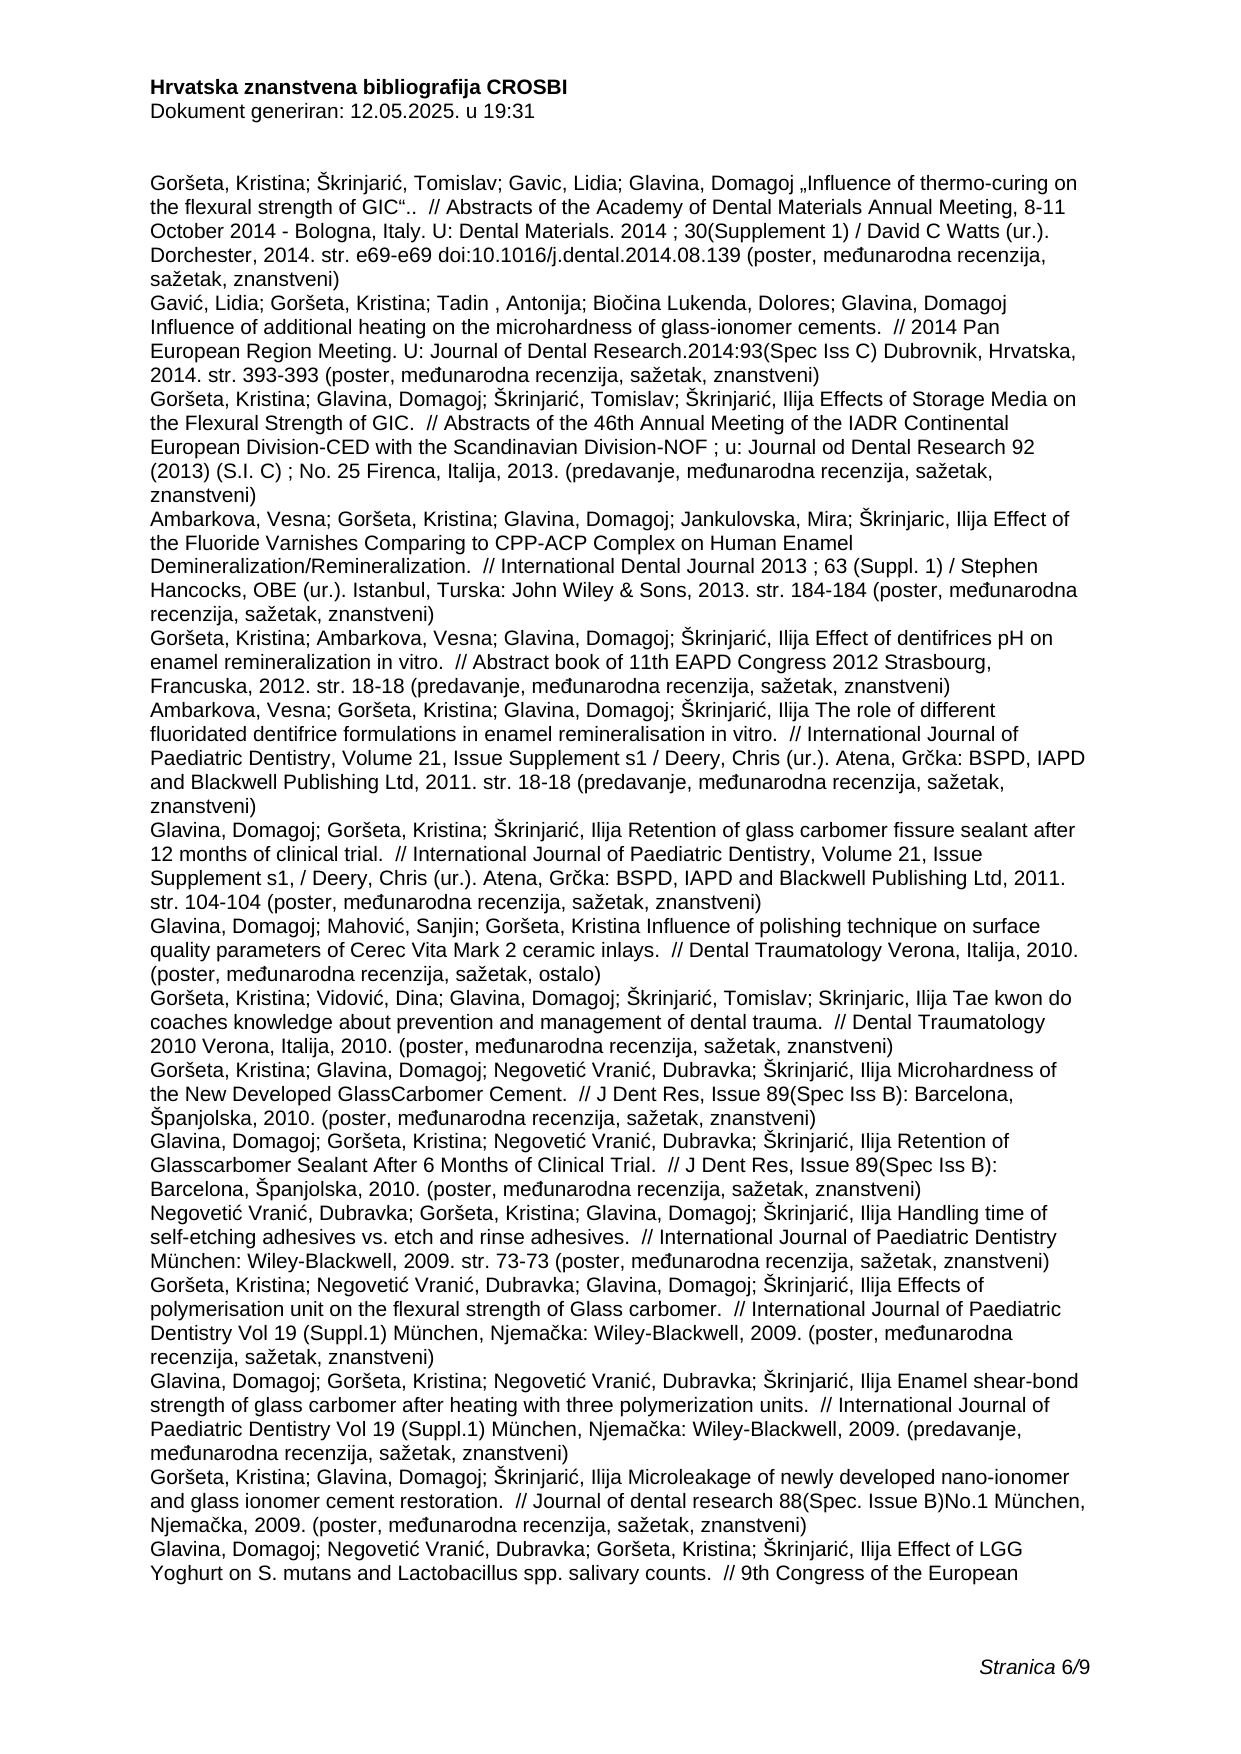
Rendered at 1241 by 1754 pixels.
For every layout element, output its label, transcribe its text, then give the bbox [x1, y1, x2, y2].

text Goršeta, Kristina; Vidović, Dina; Glavina, Domagoj; Škrinjarić, Tomislav; Skrinjaric, Ilija [150, 986, 1090, 1057]
text Gavić, Lidia; Goršeta, Kristina; Tadin , Antonija; Biočina Lukenda, Dolores; Glavina, Domagoj [150, 291, 1090, 387]
text Goršeta, Kristina; Glavina, Domagoj; Negovetić Vranić, Dubravka; Škrinjarić, Ilija [150, 1057, 1090, 1129]
text Glavina, Domagoj; Goršeta, Kristina; Škrinjarić, Ilija [150, 818, 1090, 914]
text Glavina, Domagoj; Mahović, Sanjin; Goršeta, Kristina [150, 914, 1090, 986]
text Goršeta, Kristina; Glavina, Domagoj; Škrinjarić, Tomislav; Škrinjarić, Ilija [150, 387, 1090, 506]
text Ambarkova, Vesna; Goršeta, Kristina; Glavina, Domagoj; Škrinjarić, Ilija [150, 698, 1090, 818]
text Glavina, Domagoj; Goršeta, Kristina; Negovetić Vranić, Dubravka; Škrinjarić, Ilija [150, 1129, 1090, 1201]
text Goršeta, Kristina; Ambarkova, Vesna; Glavina, Domagoj; Škrinjarić, Ilija [150, 626, 1090, 698]
text Negovetić Vranić, Dubravka; Goršeta, Kristina; Glavina, Domagoj; Škrinjarić, Ilija [150, 1201, 1090, 1273]
text Goršeta, Kristina; Negovetić Vranić, Dubravka; Glavina, Domagoj; Škrinjarić, Ilija [150, 1273, 1090, 1369]
text Glavina, Domagoj; Goršeta, Kristina; Negovetić Vranić, Dubravka; Škrinjarić, Ilija [150, 1369, 1090, 1465]
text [150, 1537, 1090, 1584]
text Goršeta, Kristina; Glavina, Domagoj; Škrinjarić, Ilija [150, 1465, 1090, 1537]
text Goršeta, Kristina; Škrinjarić, Tomislav; Gavic, Lidia; Glavina, Domagoj [150, 171, 1090, 291]
text Ambarkova, Vesna; Goršeta, Kristina; Glavina, Domagoj; Jankulovska, Mira; Škrinjaric, Ilija [150, 506, 1090, 626]
